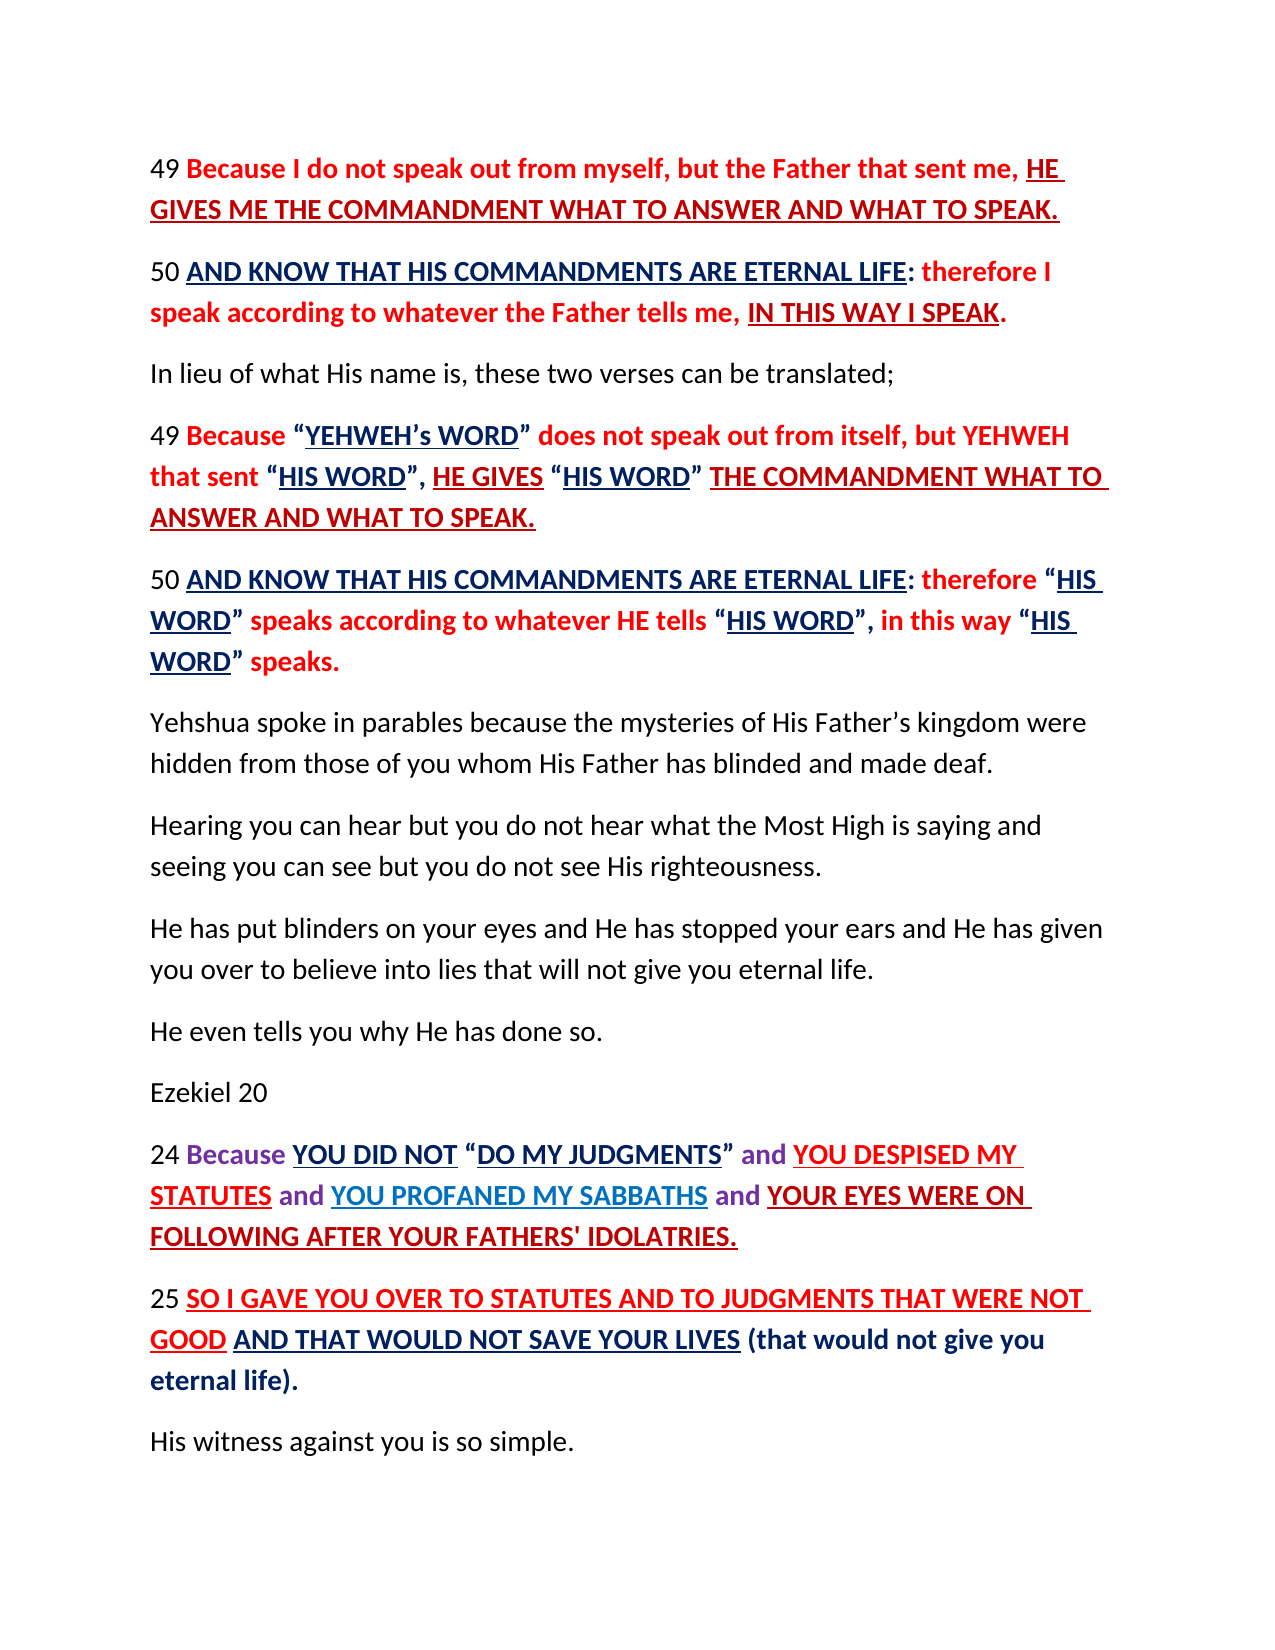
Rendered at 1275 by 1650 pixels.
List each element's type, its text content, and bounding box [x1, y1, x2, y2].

text 24 Because YOU DID NOT “DO MY JUDGMENTS” and YOU DESPISED MY STATUTES and YOU PROFANED MY SABBATHS and YOUR EYES WERE ON FOLLOWING AFTER YOUR FATHERS' IDOLATRIES. [150, 1136, 1125, 1254]
text 50 AND KNOW THAT HIS COMMANDMENTS ARE ETERNAL LIFE: therefore “HIS WORD” speaks according to whatever HE tells “HIS WORD”, in this way “HIS WORD” speaks. [150, 561, 1125, 678]
text 49 Because I do not speak out from myself, but the Father that sent me, HE GIVES ME THE COMMANDMENT WHAT TO ANSWER AND WHAT TO SPEAK. [150, 150, 1125, 227]
text Yehshua spoke in parables because the mysteries of His Father’s kingdom were hidden from those of you whom His Father has blinded and made deaf. [150, 704, 1125, 781]
text 50 AND KNOW THAT HIS COMMANDMENTS ARE ETERNAL LIFE: therefore I speak according to whatever the Father tells me, IN THIS WAY I SPEAK. [150, 253, 1125, 329]
text Ezekiel 20 [150, 1074, 1125, 1110]
text He has put blinders on your eyes and He has stopped your ears and He has given you over to believe into lies that will not give you eternal life. [150, 910, 1125, 986]
text His witness against you is so simple. [150, 1423, 1125, 1459]
text Hearing you can hear but you do not hear what the Most High is saying and seeing you can see but you do not see His righteousness. [150, 807, 1125, 884]
text 25 SO I GAVE YOU OVER TO STATUTES AND TO JUDGMENTS THAT WERE NOT GOOD AND THAT WOULD NOT SAVE YOUR LIVES (that would not give you eternal life). [150, 1280, 1125, 1397]
text In lieu of what His name is, these two verses can be translated; [150, 355, 1125, 391]
text 49 Because “YEHWEH’s WORD” does not speak out from itself, but YEHWEH that sent “HIS WORD”, HE GIVES “HIS WORD” THE COMMANDMENT WHAT TO ANSWER AND WHAT TO SPEAK. [150, 417, 1125, 535]
text He even tells you why He has done so. [150, 1013, 1125, 1048]
